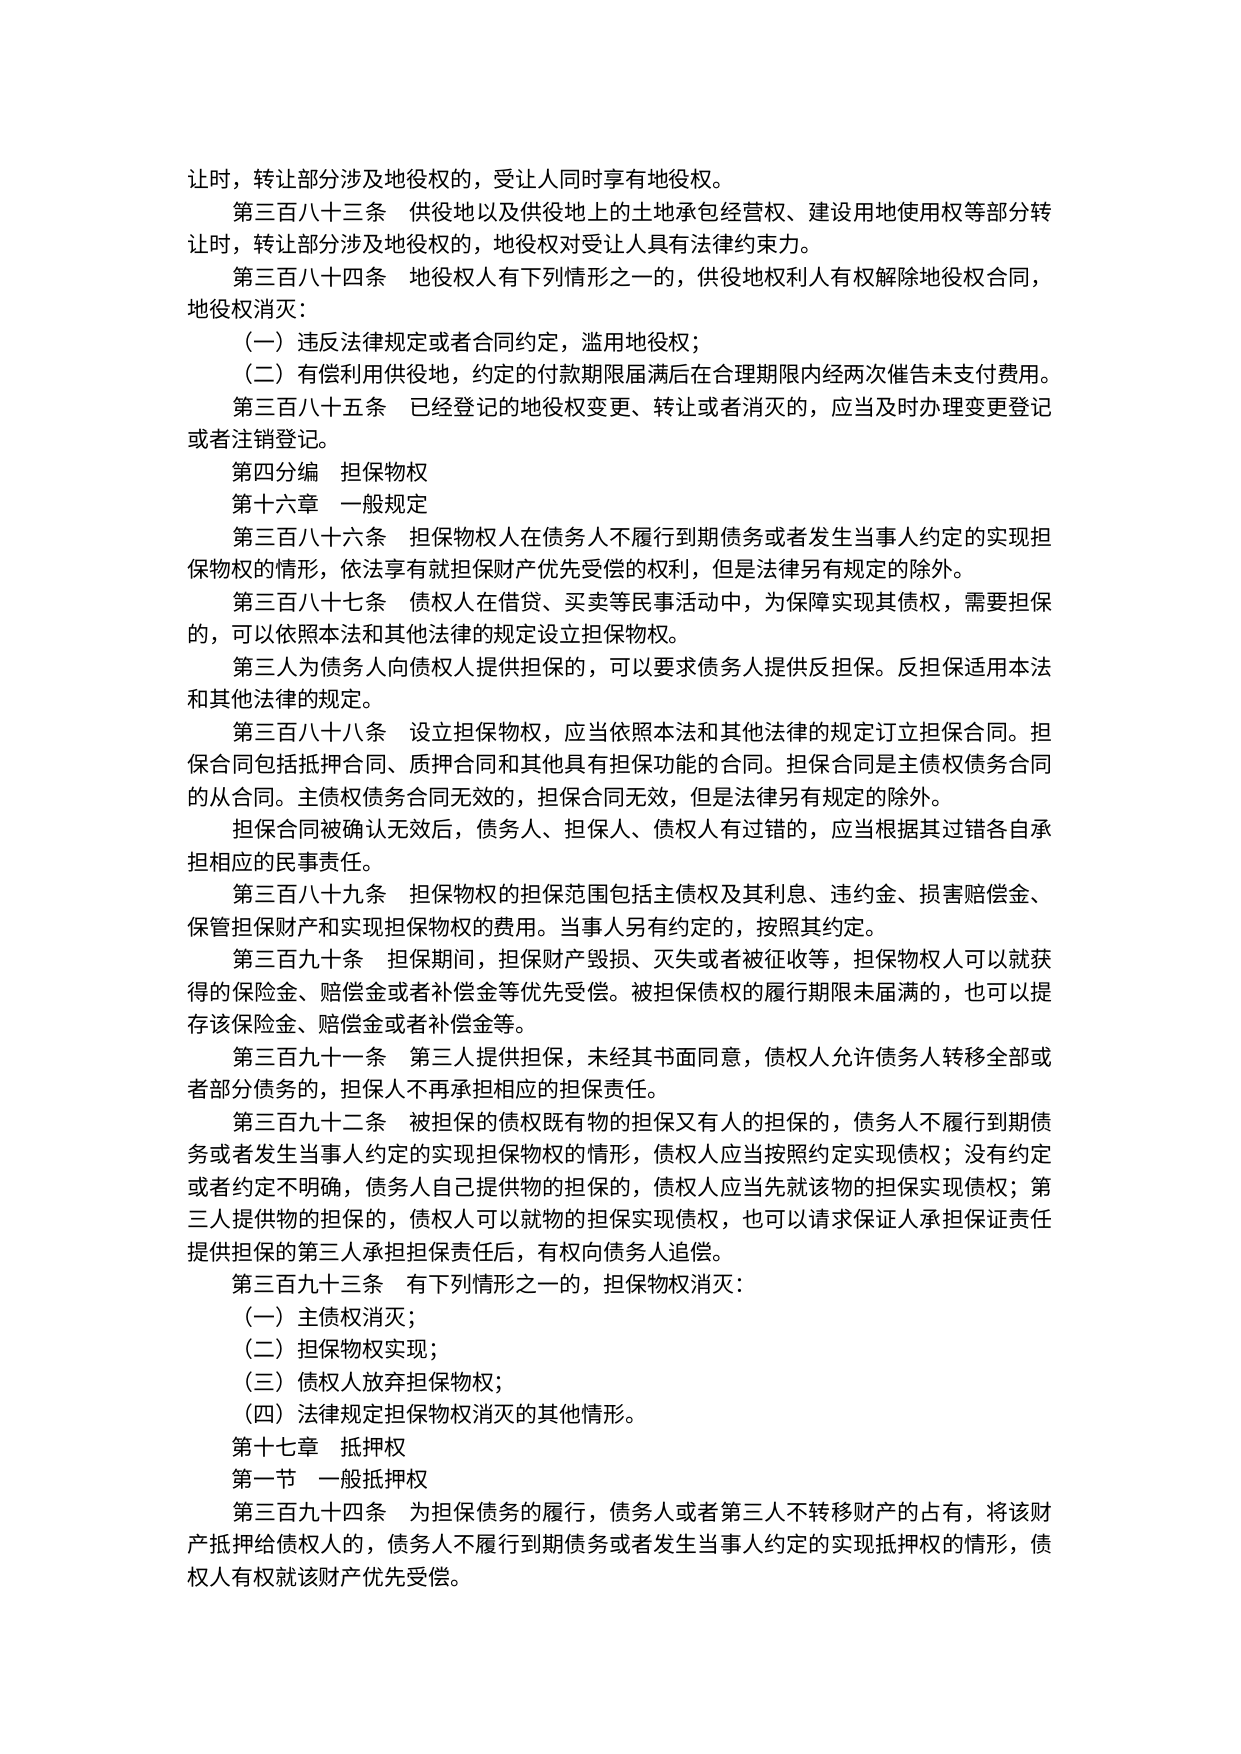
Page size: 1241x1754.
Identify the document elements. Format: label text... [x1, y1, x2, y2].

text （一）主债权消灭； [187, 1299, 1053, 1332]
text 第三百九十四条 为担保债务的履行，债务人或者第三人不转移财产的占有，将该财产抵押给债权人的，债务人不履行到期债务或者发生当事人约定的实现抵押权的情形，债权人有权就该财产优先受偿。 [187, 1494, 1053, 1592]
text 第十六章 一般规定 [187, 487, 1053, 519]
text 第一节 一般抵押权 [187, 1462, 1053, 1494]
text 第三百八十九条 担保物权的担保范围包括主债权及其利息、违约金、损害赔偿金、保管担保财产和实现担保物权的费用。当事人另有约定的，按照其约定。 [187, 877, 1053, 942]
text （三）债权人放弃担保物权； [187, 1364, 1053, 1397]
text 第三百八十八条 设立担保物权，应当依照本法和其他法律的规定订立担保合同。担保合同包括抵押合同、质押合同和其他具有担保功能的合同。担保合同是主债权债务合同的从合同。主债权债务合同无效的，担保合同无效，但是法律另有规定的除外。 [187, 714, 1053, 812]
text 第四分编 担保物权 [187, 454, 1053, 487]
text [187, 162, 1053, 194]
text 第三百九十一条 第三人提供担保，未经其书面同意，债权人允许债务人转移全部或者部分债务的，担保人不再承担相应的担保责任。 [187, 1039, 1053, 1104]
text （四）法律规定担保物权消灭的其他情形。 [187, 1397, 1053, 1429]
text 第三百九十条 担保期间，担保财产毁损、灭失或者被征收等，担保物权人可以就获得的保险金、赔偿金或者补偿金等优先受偿。被担保债权的履行期限未届满的，也可以提存该保险金、赔偿金或者补偿金等。 [187, 942, 1053, 1039]
text 第十七章 抵押权 [187, 1429, 1053, 1462]
text 第三百九十二条 被担保的债权既有物的担保又有人的担保的，债务人不履行到期债务或者发生当事人约定的实现担保物权的情形，债权人应当按照约定实现债权；没有约定或者约定不明确，债务人自己提供物的担保的，债权人应当先就该物的担保实现债权；第三人提供物的担保的，债权人可以就物的担保实现债权，也可以请求保证人承担保证责任。提供担保的第三人承担担保责任后，有权向债务人追偿。 [187, 1104, 1053, 1267]
text （二）担保物权实现； [187, 1332, 1053, 1364]
text （一）违反法律规定或者合同约定，滥用地役权； [187, 324, 1053, 357]
text 担保合同被确认无效后，债务人、担保人、债权人有过错的，应当根据其过错各自承担相应的民事责任。 [187, 812, 1053, 877]
text 第三百八十三条 供役地以及供役地上的土地承包经营权、建设用地使用权等部分转让时，转让部分涉及地役权的，地役权对受让人具有法律约束力。 [187, 194, 1053, 259]
text 第三百九十三条 有下列情形之一的，担保物权消灭： [187, 1267, 1053, 1299]
text （二）有偿利用供役地，约定的付款期限届满后在合理期限内经两次催告未支付费用。 [187, 357, 1053, 389]
text 第三百八十七条 债权人在借贷、买卖等民事活动中，为保障实现其债权，需要担保的，可以依照本法和其他法律的规定设立担保物权。 [187, 584, 1053, 649]
text 第三人为债务人向债权人提供担保的，可以要求债务人提供反担保。反担保适用本法和其他法律的规定。 [187, 649, 1053, 714]
text 第三百八十六条 担保物权人在债务人不履行到期债务或者发生当事人约定的实现担保物权的情形，依法享有就担保财产优先受偿的权利，但是法律另有规定的除外。 [187, 519, 1053, 584]
text 第三百八十五条 已经登记的地役权变更、转让或者消灭的，应当及时办理变更登记或者注销登记。 [187, 389, 1053, 454]
text 第三百八十四条 地役权人有下列情形之一的，供役地权利人有权解除地役权合同，地役权消灭： [187, 259, 1053, 324]
